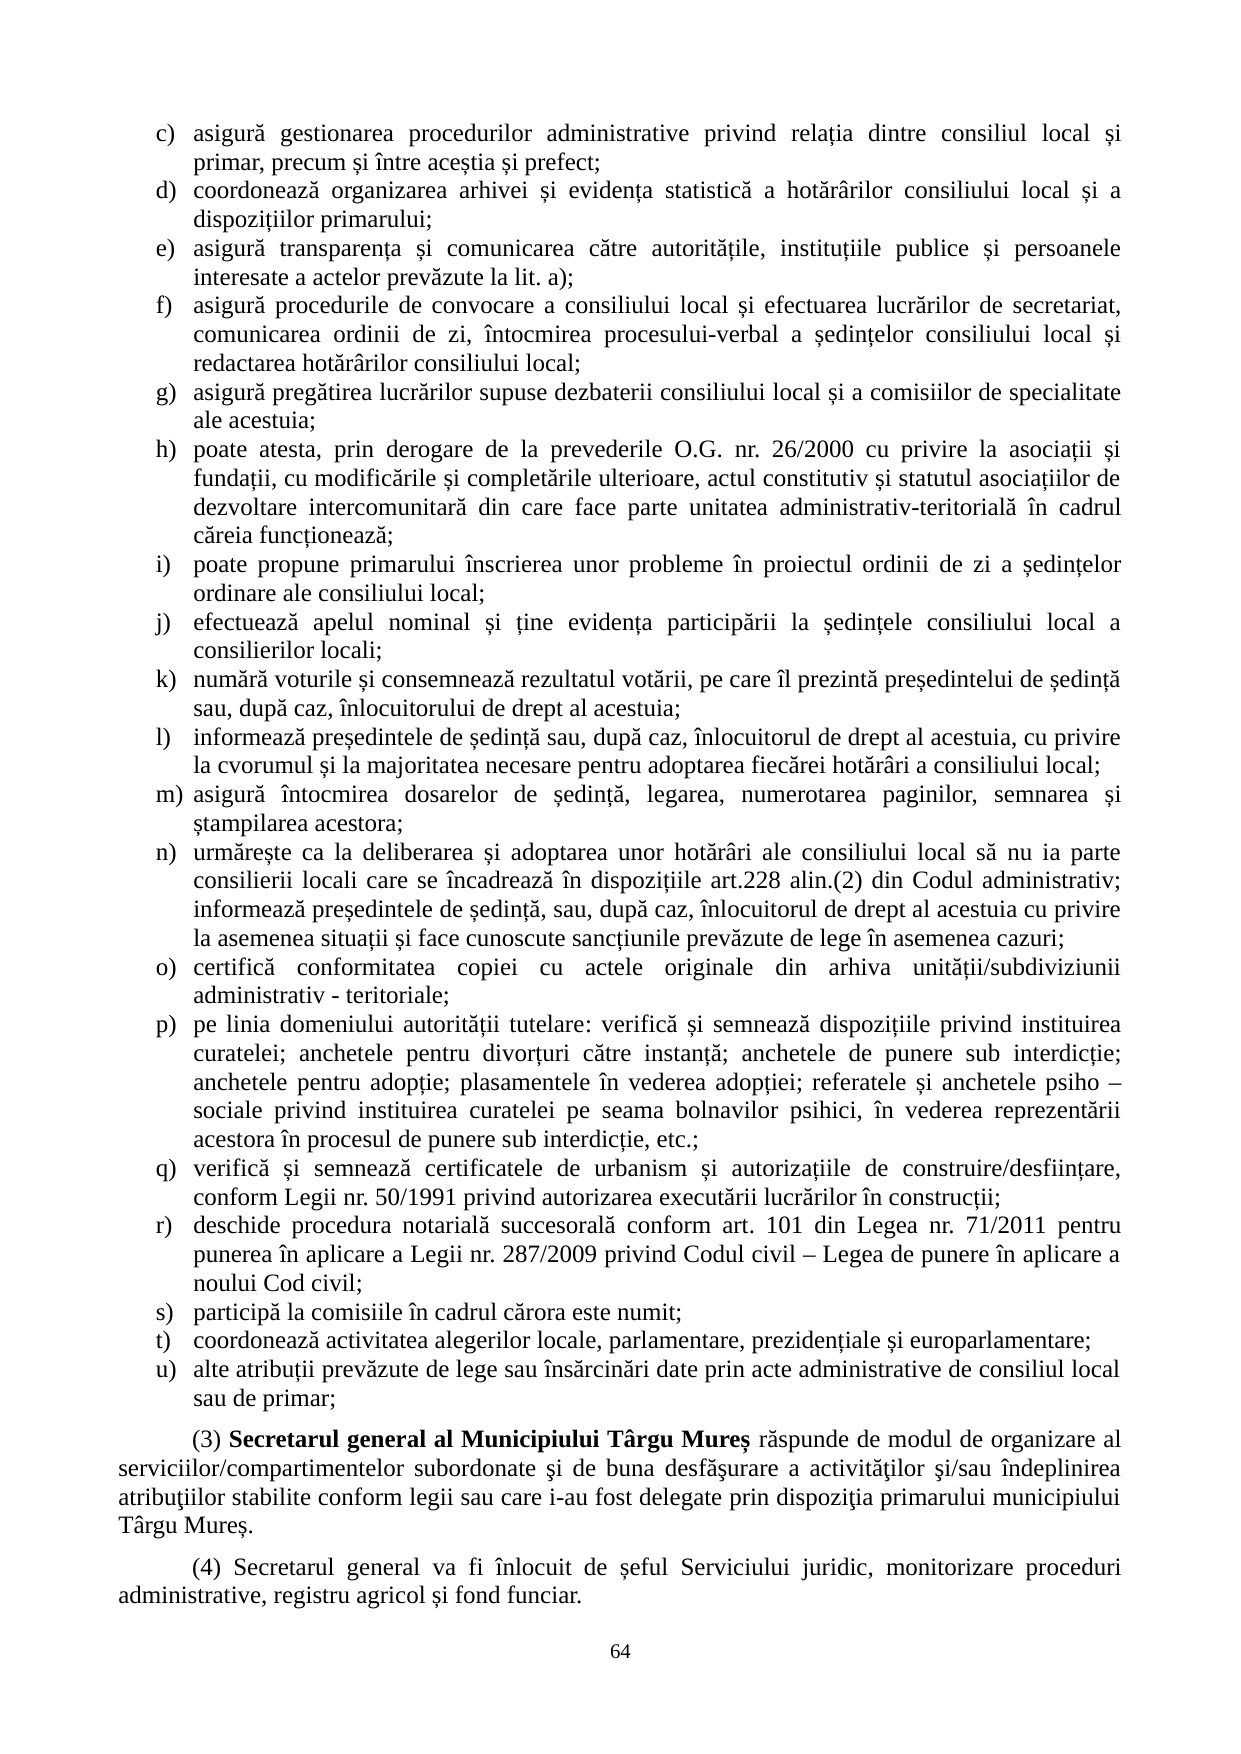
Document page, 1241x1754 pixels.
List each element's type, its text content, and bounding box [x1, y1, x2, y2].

list poate atesta, prin derogare de la prevederile O.G. nr. 26/2000 cu privire la asociații și fundații, cu modificările și completările ulterioare, actul constitutiv și statutul asociațiilor de dezvoltare intercomunitară din care face parte unitatea administrativ-teritorială în cadrul căreia funcționează; [156, 434, 1122, 549]
list coordonează activitatea alegerilor locale, parlamentare, prezidențiale și europarlamentare; [156, 1326, 1122, 1354]
list deschide procedura notarială succesorală conform art. 101 din Legea nr. 71/2011 pentru punerea în aplicare a Legii nr. 287/2009 privind Codul civil – Legea de punere în aplicare a noului Cod civil; [156, 1211, 1122, 1297]
list alte atribuții prevăzute de lege sau însărcinări date prin acte administrative de consiliul local sau de primar; [156, 1354, 1122, 1412]
list asigură transparența și comunicarea către autoritățile, instituțiile publice și persoanele interesate a actelor prevăzute la lit. a); [156, 233, 1122, 291]
text (4) Secretarul general va fi înlocuit de șeful Serviciului juridic, monitorizare proceduri administrative, registru agricol și fond funciar. [118, 1552, 1122, 1609]
list asigură gestionarea procedurilor administrative privind relația dintre consiliul local și primar, precum și între aceștia și prefect; [156, 118, 1122, 176]
list verifică și semnează certificatele de urbanism și autorizațiile de construire/desființare, conform Legii nr. 50/1991 privind autorizarea executării lucrărilor în construcții; [156, 1153, 1122, 1211]
list pe linia domeniului autorității tutelare: verifică și semnează dispozițiile privind instituirea curatelei; anchetele pentru divorțuri către instanță; anchetele de punere sub interdicție; anchetele pentru adopție; plasamentele în vederea adopției; referatele și anchetele psiho – sociale privind instituirea curatelei pe seama bolnavilor psihici, în vederea reprezentării acestora în procesul de punere sub interdicție, etc.; [156, 1009, 1122, 1153]
list coordonează organizarea arhivei și evidența statistică a hotărârilor consiliului local și a dispozițiilor primarului; [156, 176, 1122, 233]
list certifică conformitatea copiei cu actele originale din arhiva unității/subdiviziunii administrativ - teritoriale; [156, 952, 1122, 1009]
list poate propune primarului înscrierea unor probleme în proiectul ordinii de zi a ședințelor ordinare ale consiliului local; [156, 549, 1122, 607]
list informează președintele de ședință sau, după caz, înlocuitorul de drept al acestuia, cu privire la cvorumul și la majoritatea necesare pentru adoptarea fiecărei hotărâri a consiliului local; [156, 722, 1122, 779]
text (3) Secretarul general al Municipiului Târgu Mureș răspunde de modul de organizare al serviciilor/compartimentelor subordonate şi de buna desfăşurare a activităţilor şi/sau îndeplinirea atribuţiilor stabilite conform legii sau care i-au fost delegate prin dispoziţia primarului municipiului Târgu Mureș. [118, 1424, 1122, 1539]
list numără voturile și consemnează rezultatul votării, pe care îl prezintă președintelui de ședință sau, după caz, înlocuitorului de drept al acestuia; [156, 664, 1122, 722]
list asigură pregătirea lucrărilor supuse dezbaterii consiliului local și a comisiilor de specialitate ale acestuia; [156, 377, 1122, 434]
list efectuează apelul nominal și ține evidența participării la ședințele consiliului local a consilierilor locali; [156, 607, 1122, 664]
list urmărește ca la deliberarea și adoptarea unor hotărâri ale consiliului local să nu ia parte consilierii locali care se încadrează în dispozițiile art.228 alin.(2) din Codul administrativ; informează președintele de ședință, sau, după caz, înlocuitorul de drept al acestuia cu privire la asemenea situații și face cunoscute sancțiunile prevăzute de lege în asemenea cazuri; [156, 837, 1122, 952]
list asigură întocmirea dosarelor de ședință, legarea, numerotarea paginilor, semnarea și ștampilarea acestora; [156, 779, 1122, 837]
list asigură procedurile de convocare a consiliului local și efectuarea lucrărilor de secretariat, comunicarea ordinii de zi, întocmirea procesului-verbal a ședințelor consiliului local și redactarea hotărârilor consiliului local; [156, 291, 1122, 377]
list participă la comisiile în cadrul cărora este numit; [156, 1297, 1122, 1326]
